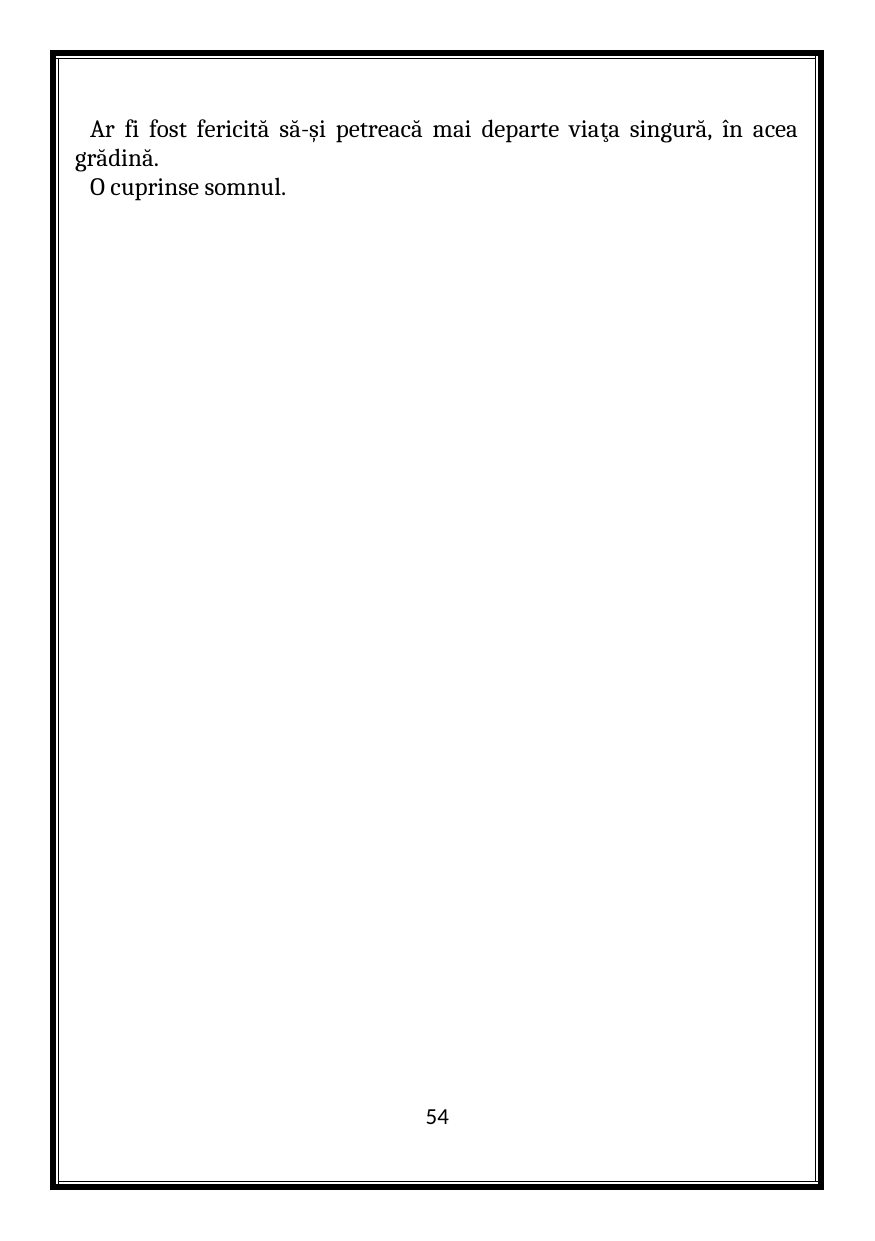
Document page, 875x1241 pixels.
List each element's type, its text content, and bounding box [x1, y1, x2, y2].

text Ar fi fost fericită să-şi petreacă mai departe viaţa singură, în acea grădină. [75, 115, 799, 172]
text O cuprinse somnul. [75, 172, 799, 201]
